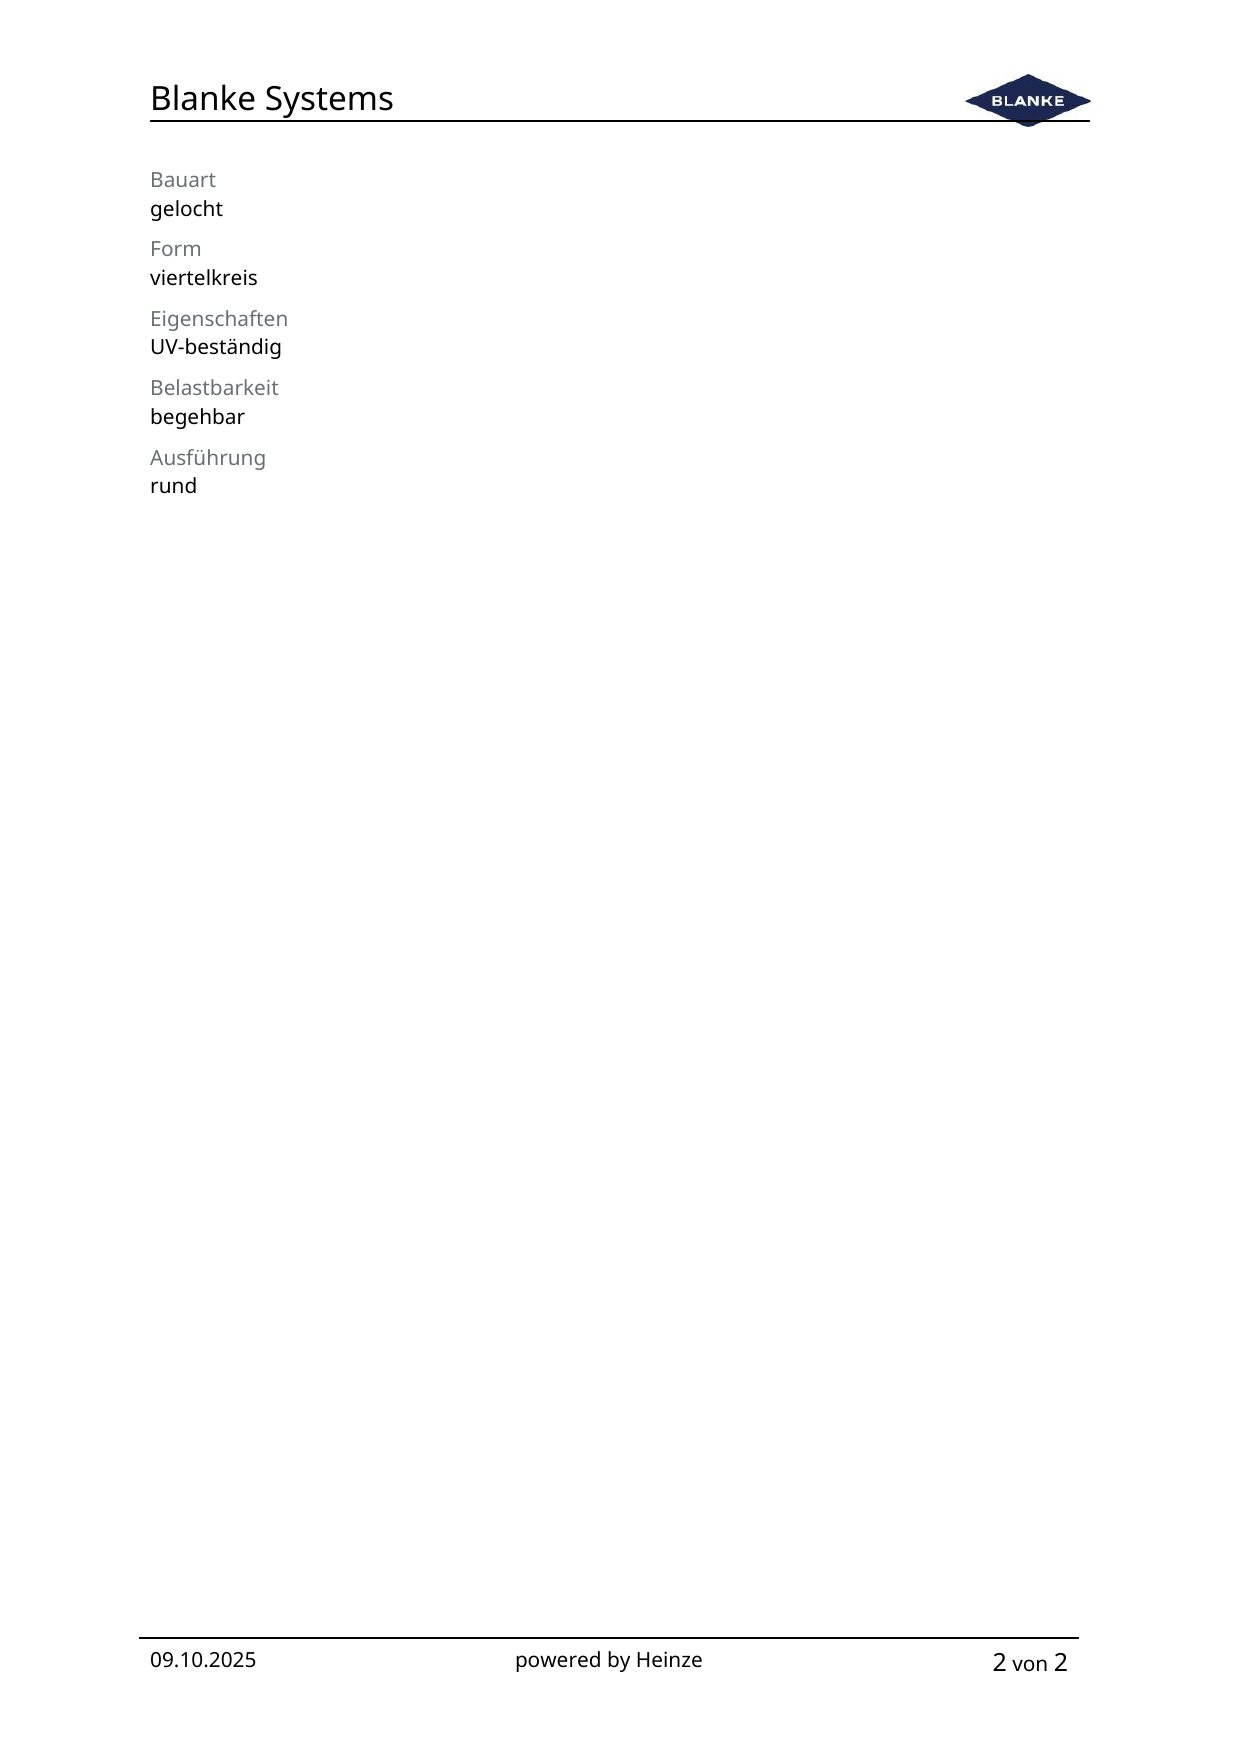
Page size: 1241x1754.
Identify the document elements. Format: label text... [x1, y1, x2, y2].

picture [965, 74, 1091, 121]
text rund [150, 471, 1090, 499]
text Eigenschaften [150, 304, 1090, 332]
text begehbar [150, 402, 1090, 430]
text Belastbarkeit [150, 373, 1090, 402]
text UV-beständig [150, 332, 1090, 361]
text Ausführung [150, 443, 1090, 471]
text Form [150, 234, 1090, 263]
text gelocht [150, 194, 1090, 222]
text Bauart [150, 165, 1090, 194]
text viertelkreis [150, 263, 1090, 291]
picture [965, 122, 1091, 127]
